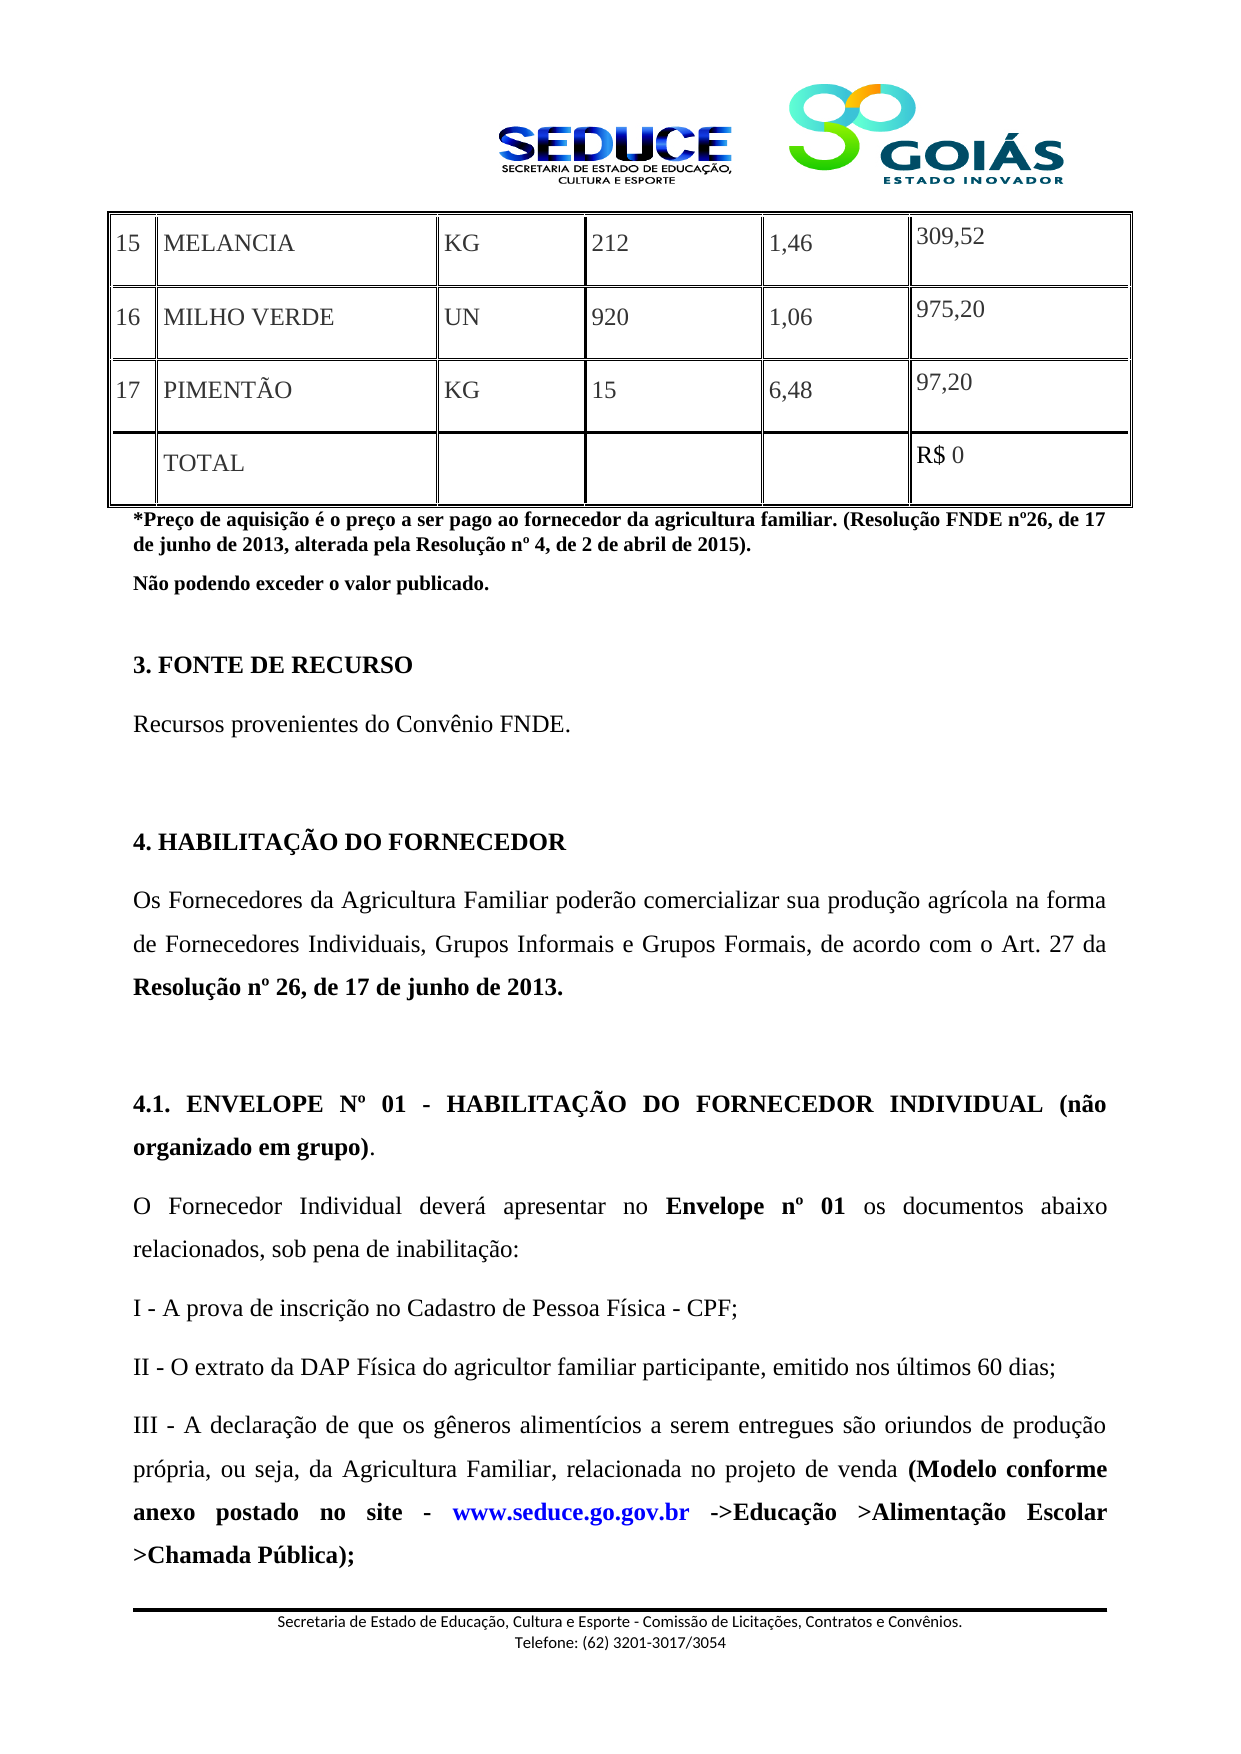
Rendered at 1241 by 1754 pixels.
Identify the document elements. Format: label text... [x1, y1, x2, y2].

text 3. FONTE DE RECURSO [133, 651, 1107, 679]
text I - A prova de inscrição no Cadastro de Pessoa Física - CPF; [133, 1293, 1107, 1322]
table_cell 15 [111, 215, 157, 284]
table_cell KG [439, 361, 584, 431]
table_cell KG [438, 213, 585, 284]
table_cell 975,20 [912, 285, 1130, 358]
table_cell 920 [587, 288, 761, 358]
table_cell MILHO VERDE [158, 288, 436, 358]
table_cell 15 [587, 361, 761, 431]
text 4. HABILITAÇÃO DO FORNECEDOR [133, 827, 1107, 856]
table_cell 17 [109, 358, 157, 431]
text Recursos provenientes do Convênio FNDE. [133, 709, 1107, 738]
table_cell 1,06 [764, 288, 908, 358]
text II - O extrato da DAP Física do agricultor familiar participante, emitido nos últimos 60 dias; [133, 1352, 1107, 1381]
table_cell 212 [585, 215, 762, 284]
table_cell R$ 10603,17 [910, 431, 1130, 504]
table_cell 1,46 [763, 213, 910, 284]
table_cell 16 [111, 285, 155, 358]
table_cell UN [439, 288, 584, 358]
table_cell 309,52 [910, 215, 1130, 284]
text Os Fornecedores da Agricultura Familiar poderão comercializar sua produção agrícola na forma de Fornecedores Individuais, Grupos Informais e Grupos Formais, de acordo com o Art. 27 da Resolução nº 26, de 17 de junho de 2013. [133, 886, 1107, 1001]
table_cell [438, 434, 585, 504]
picture [477, 73, 1108, 211]
table_cell [111, 431, 157, 504]
text *Preço de aquisição é o preço a ser pago ao fornecedor da agricultura familiar. (Resolução FNDE nº26, de 17 de junho de 2013, alterada pela Resolução nº 4, de 2 de abril de 2015). [133, 508, 1107, 556]
table_cell 97,20 [910, 358, 1131, 431]
table_cell [585, 434, 762, 504]
table_cell MELANCIA [157, 215, 438, 284]
text 4.1. ENVELOPE Nº 01 - HABILITAÇÃO DO FORNECEDOR INDIVIDUAL (não organizado em grupo). [133, 1089, 1107, 1161]
text O Fornecedor Individual deverá apresentar no Envelope nº 01 os documentos abaixo relacionados, sob pena de inabilitação: [133, 1191, 1107, 1263]
text Não podendo exceder o valor publicado. [133, 571, 1107, 595]
table_cell 6,48 [764, 361, 908, 431]
table_cell PIMENTÃO [158, 361, 436, 431]
table_cell [763, 431, 910, 504]
table_cell TOTAL [157, 434, 438, 504]
text III - A declaração de que os gêneros alimentícios a serem entregues são oriundos de produção própria, ou seja, da Agricultura Familiar, relacionada no projeto de venda (Modelo conforme anexo postado no site - www.seduce.go.gov.br ->Educação >Alimentação Escolar >Chamada Pública); [133, 1411, 1107, 1569]
